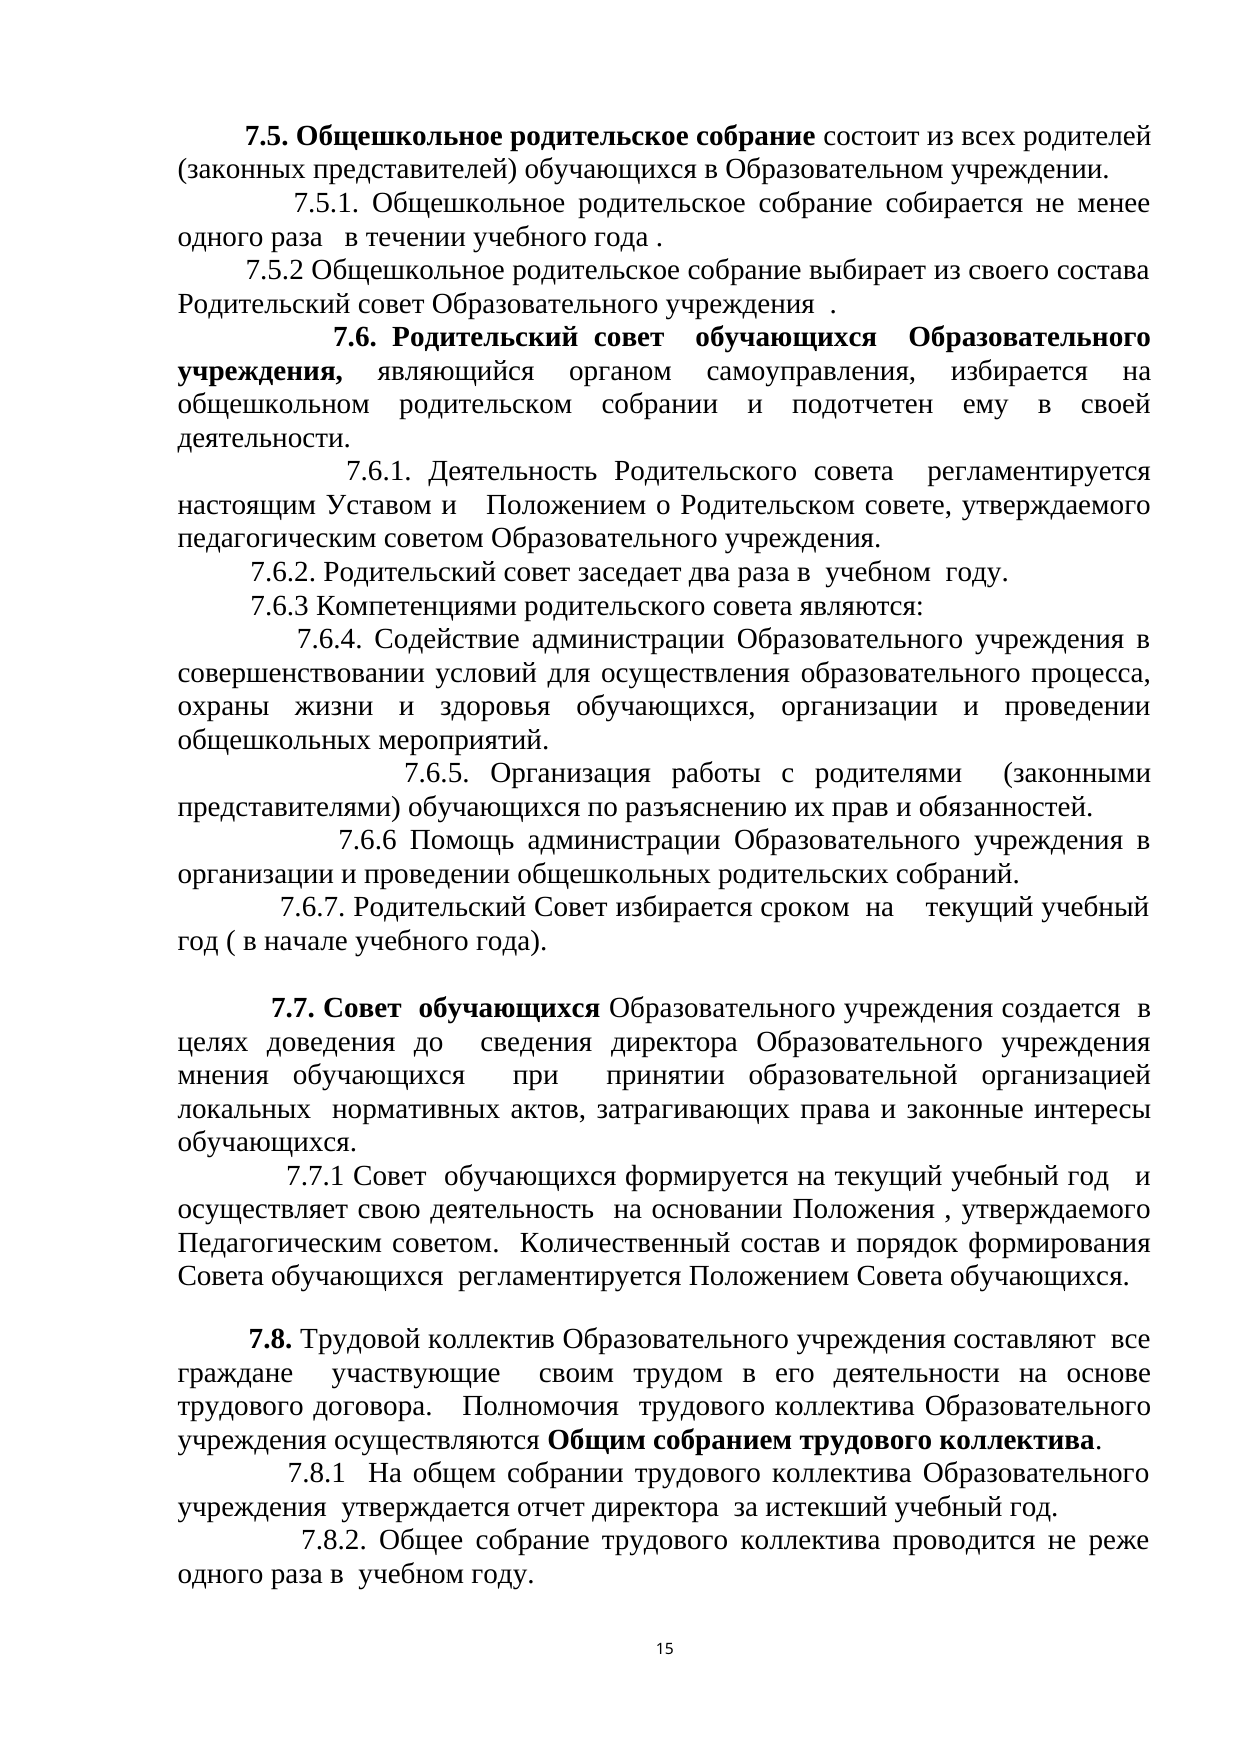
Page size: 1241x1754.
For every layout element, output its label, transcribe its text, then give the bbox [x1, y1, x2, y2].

text 7.6.6 Помощь администрации Образовательного учреждения в организации и проведении общешкольных родительских собраний. [177, 822, 1152, 889]
text 7.5.2 Общешкольное родительское собрание выбирает из своего состава Родительский совет Образовательного учреждения . [177, 252, 1152, 319]
text 7.5.1. Общешкольное родительское собрание собирается не менее одного раза в течении учебного года . [177, 185, 1152, 252]
text 7.8.1 На общем собрании трудового коллектива Образовательного учреждения утверждается отчет директора за истекший учебный год. [177, 1455, 1152, 1522]
text 7.6.5. Организация работы с родителями (законными представителями) обучающихся по разъяснению их прав и обязанностей. [177, 755, 1152, 822]
text 7.6.1. Деятельность Родительского совета регламентируется настоящим Уставом и Положением о Родительском совете, утверждаемого педагогическим советом Образовательного учреждения. [177, 453, 1152, 554]
text 7.8.2. Общее собрание трудового коллектива проводится не реже одного раза в учебном году. [177, 1522, 1152, 1589]
text 7.6. Родительский совет обучающихся Образовательного учреждения, являющийся органом самоуправления, избирается на общешкольном родительском собрании и подотчетен ему в своей деятельности. [177, 319, 1152, 453]
text 7.7.1 Совет обучающихся формируется на текущий учебный год и осуществляет свою деятельность на основании Положения , утверждаемого Педагогическим советом. Количественный состав и порядок формирования Совета обучающихся регламентируется Положением Совета обучающихся. [177, 1158, 1152, 1292]
text 7.8. Трудовой коллектив Образовательного учреждения составляют все граждане участвующие своим трудом в его деятельности на основе трудового договора. Полномочия трудового коллектива Образовательного учреждения осуществляются Общим собранием трудового коллектива. [177, 1321, 1152, 1455]
text 7.6.4. Содействие администрации Образовательного учреждения в совершенствовании условий для осуществления образовательного процесса, охраны жизни и здоровья обучающихся, организации и проведении общешкольных мероприятий. [177, 621, 1152, 755]
text 7.6.2. Родительский совет заседает два раза в учебном году. [177, 554, 1152, 588]
text 7.6.7. Родительский Совет избирается сроком на текущий учебный год ( в начале учебного года). [177, 889, 1152, 957]
text 7.5. Общешкольное родительское собрание состоит из всех родителей (законных представителей) обучающихся в Образовательном учреждении. [177, 118, 1152, 185]
text 7.6.3 Компетенциями родительского совета являются: [177, 588, 1152, 621]
text 7.7. Совет обучающихся Образовательного учреждения создается в целях доведения до сведения директора Образовательного учреждения мнения обучающихся при принятии образовательной организацией локальных нормативных актов, затрагивающих права и законные интересы обучающихся. [177, 990, 1152, 1158]
